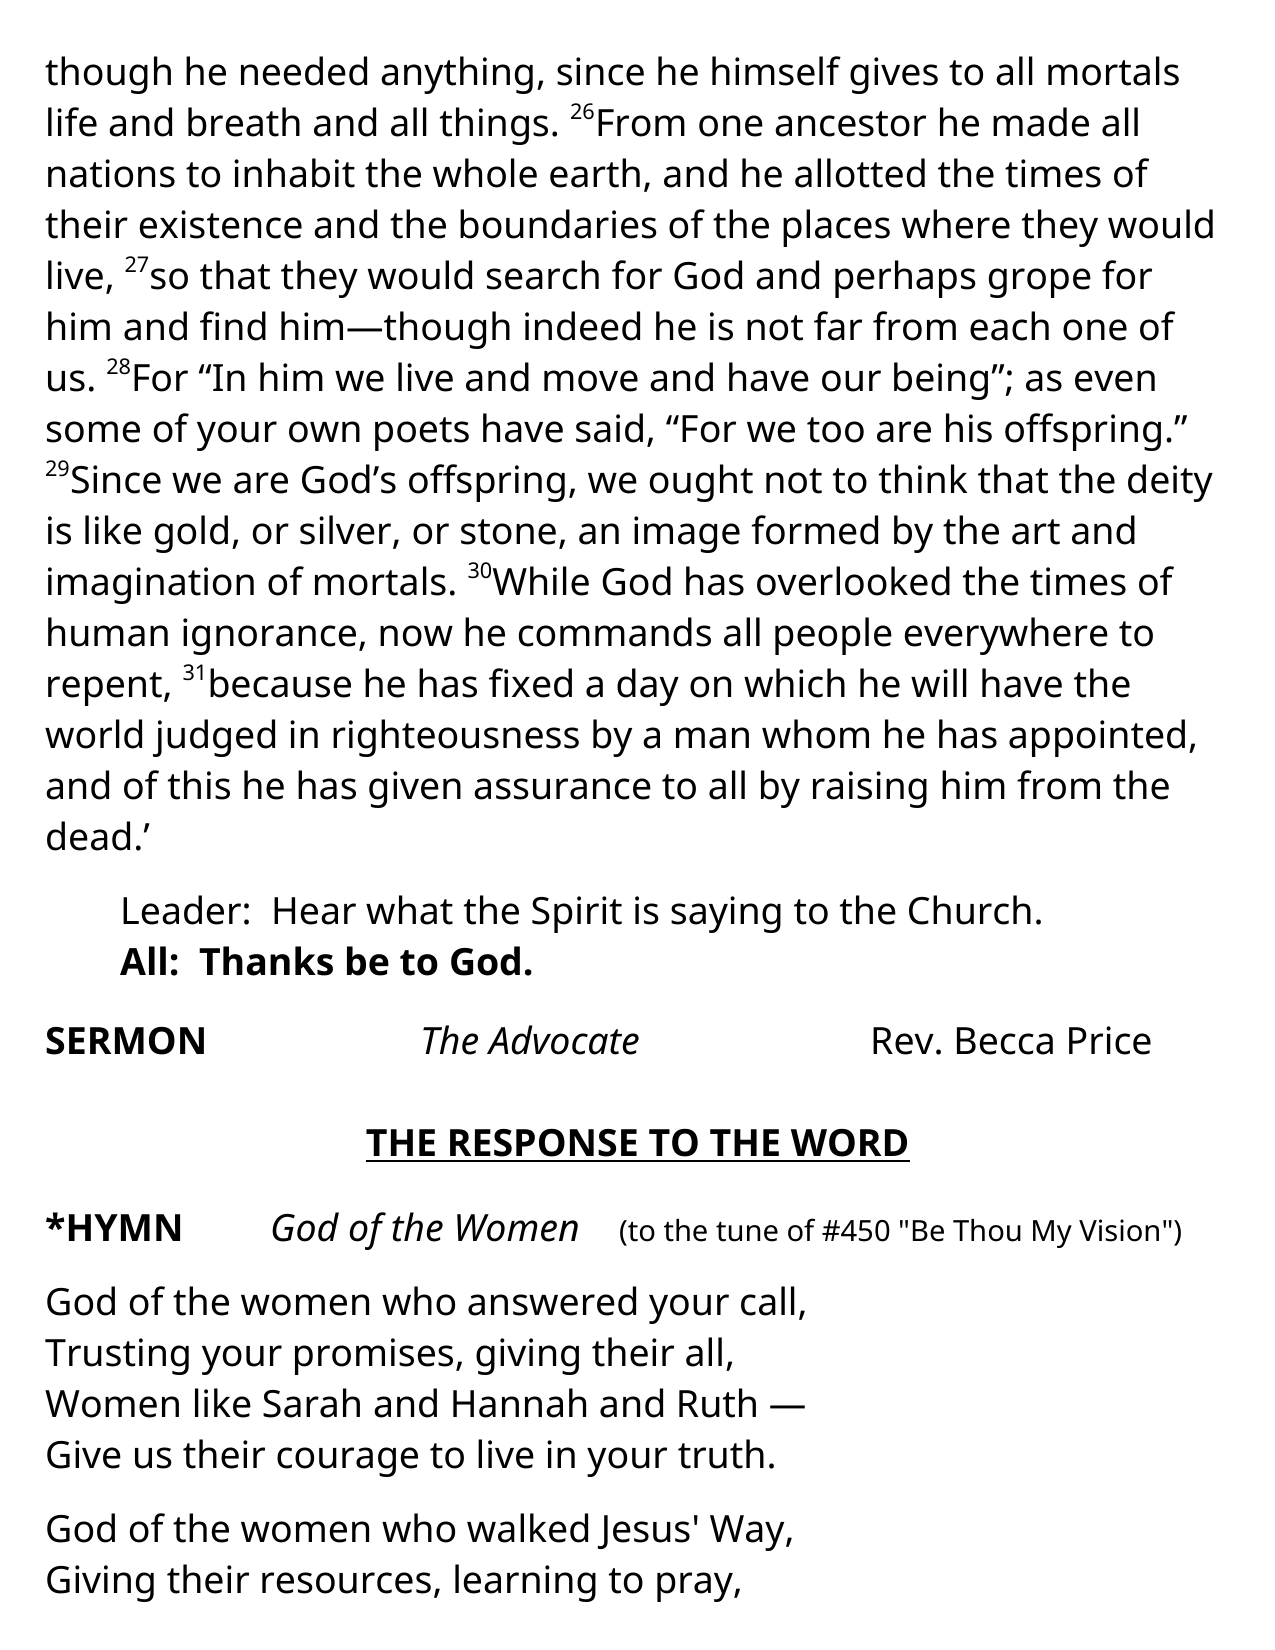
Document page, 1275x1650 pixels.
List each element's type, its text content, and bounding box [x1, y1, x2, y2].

text All: Thanks be to God. [45, 935, 1230, 986]
text SERMON The Advocate Rev. Becca Price [45, 1014, 1230, 1066]
text God of the women who answered your call, Trusting your promises, giving their all, Women like Sarah and Hannah and Ruth — Give us their courage to live in your truth. [45, 1275, 1230, 1479]
text Leader: Hear what the Spirit is saying to the Church. [45, 884, 1230, 935]
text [45, 1502, 1230, 1604]
text THE RESPONSE TO THE WORD [45, 1117, 1230, 1168]
text *HYMN God of the Women (to the tune of #450 "Be Thou My Vision") [45, 1202, 1230, 1253]
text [45, 45, 1230, 862]
